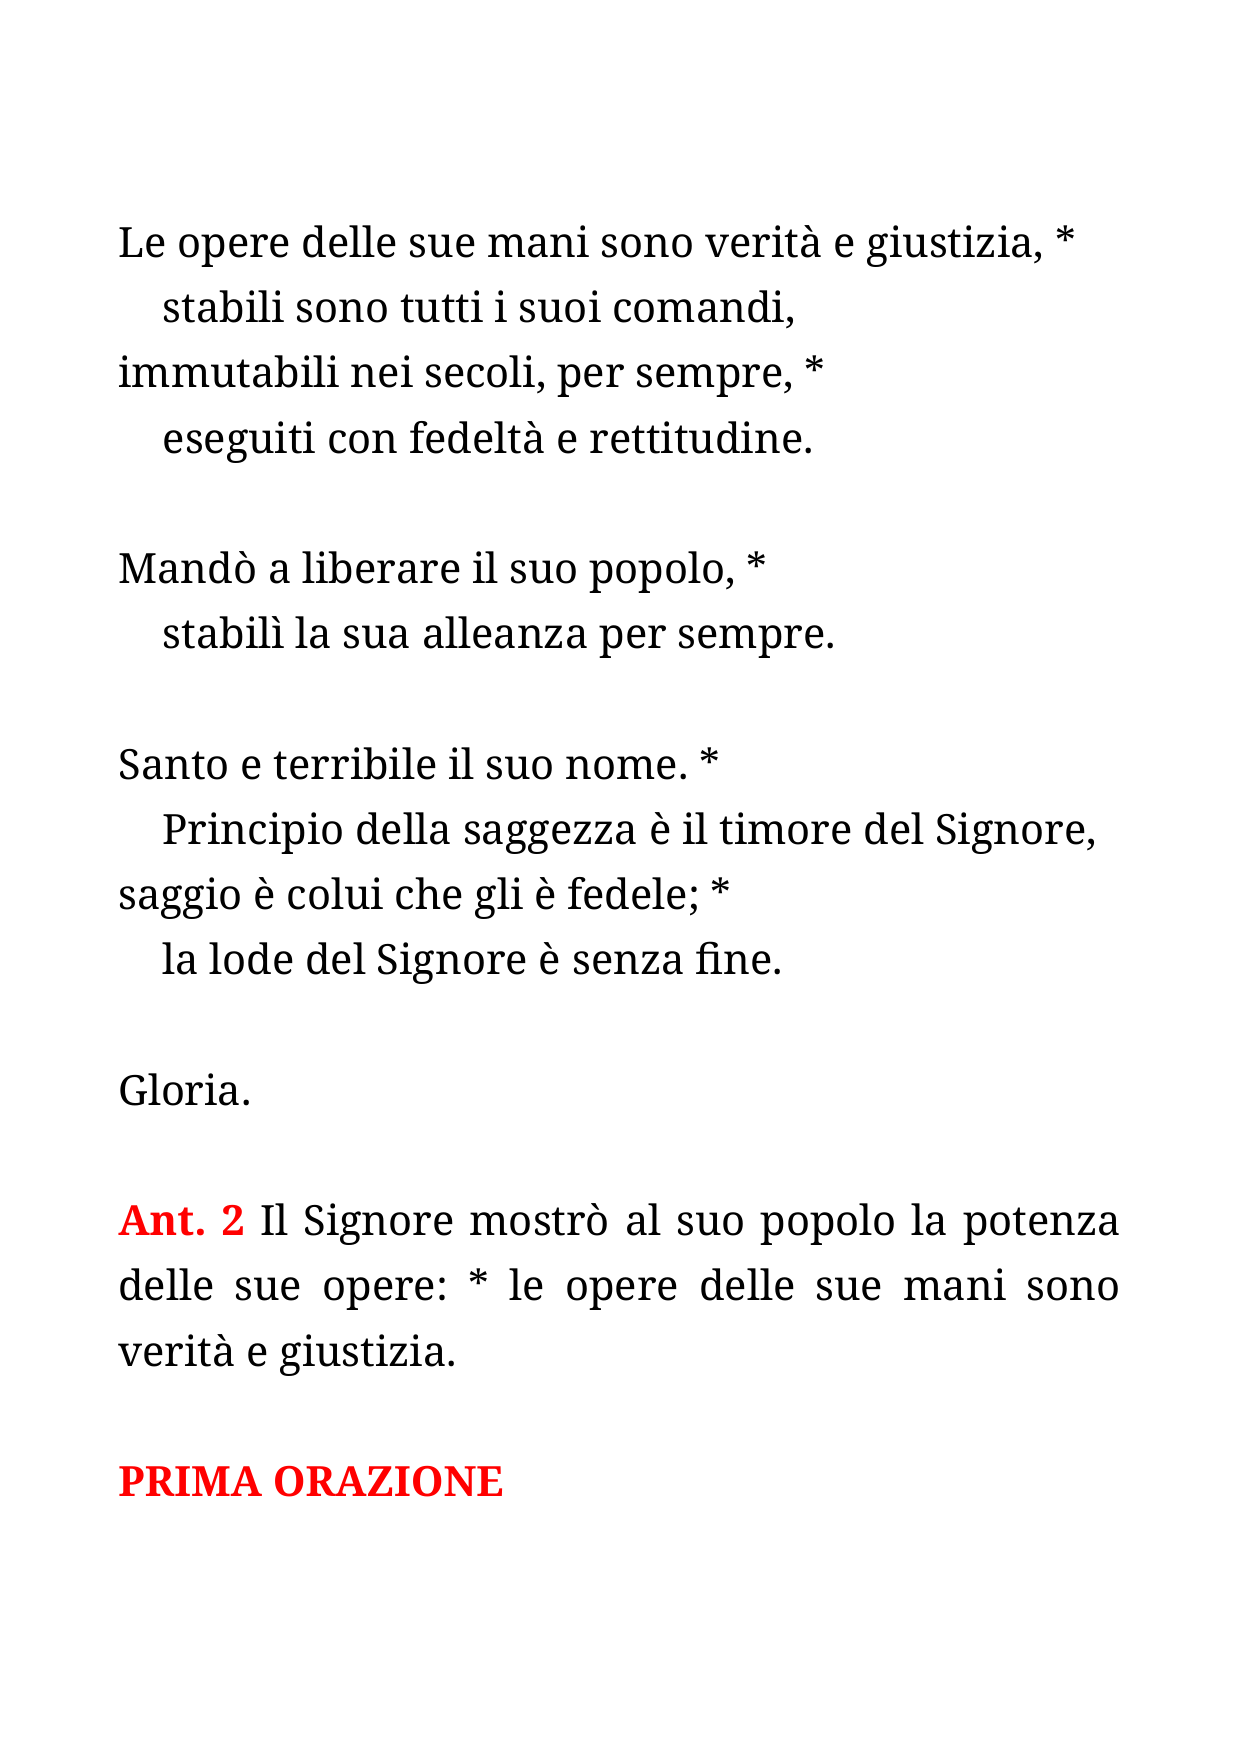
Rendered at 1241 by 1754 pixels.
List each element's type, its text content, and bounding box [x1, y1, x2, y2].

text Gloria. [118, 1061, 1122, 1117]
text saggio è colui che gli è fedele; * [118, 865, 1122, 922]
text Ant. 2 Il Signore mostrò al suo popolo la potenza delle sue opere: * le opere delle sue mani sono verità e giustizia. [118, 1191, 1122, 1378]
text Mandò a liberare il suo popolo, * [118, 539, 1122, 596]
text Santo e terribile il suo nome. * [118, 734, 1122, 791]
text stabilì la sua alleanza per sempre. [118, 604, 1122, 661]
text eseguiti con fedeltà e rettitudine. [118, 408, 1122, 465]
text PRIMA ORAZIONE [118, 1452, 1122, 1508]
text Le opere delle sue mani sono verità e giustizia, * [118, 213, 1122, 269]
text stabili sono tutti i suoi comandi, [118, 278, 1122, 335]
text la lode del Signore è senza fine. [118, 930, 1122, 987]
text Principio della saggezza è il timore del Signore, [118, 800, 1122, 856]
text immutabili nei secoli, per sempre, * [118, 343, 1122, 400]
